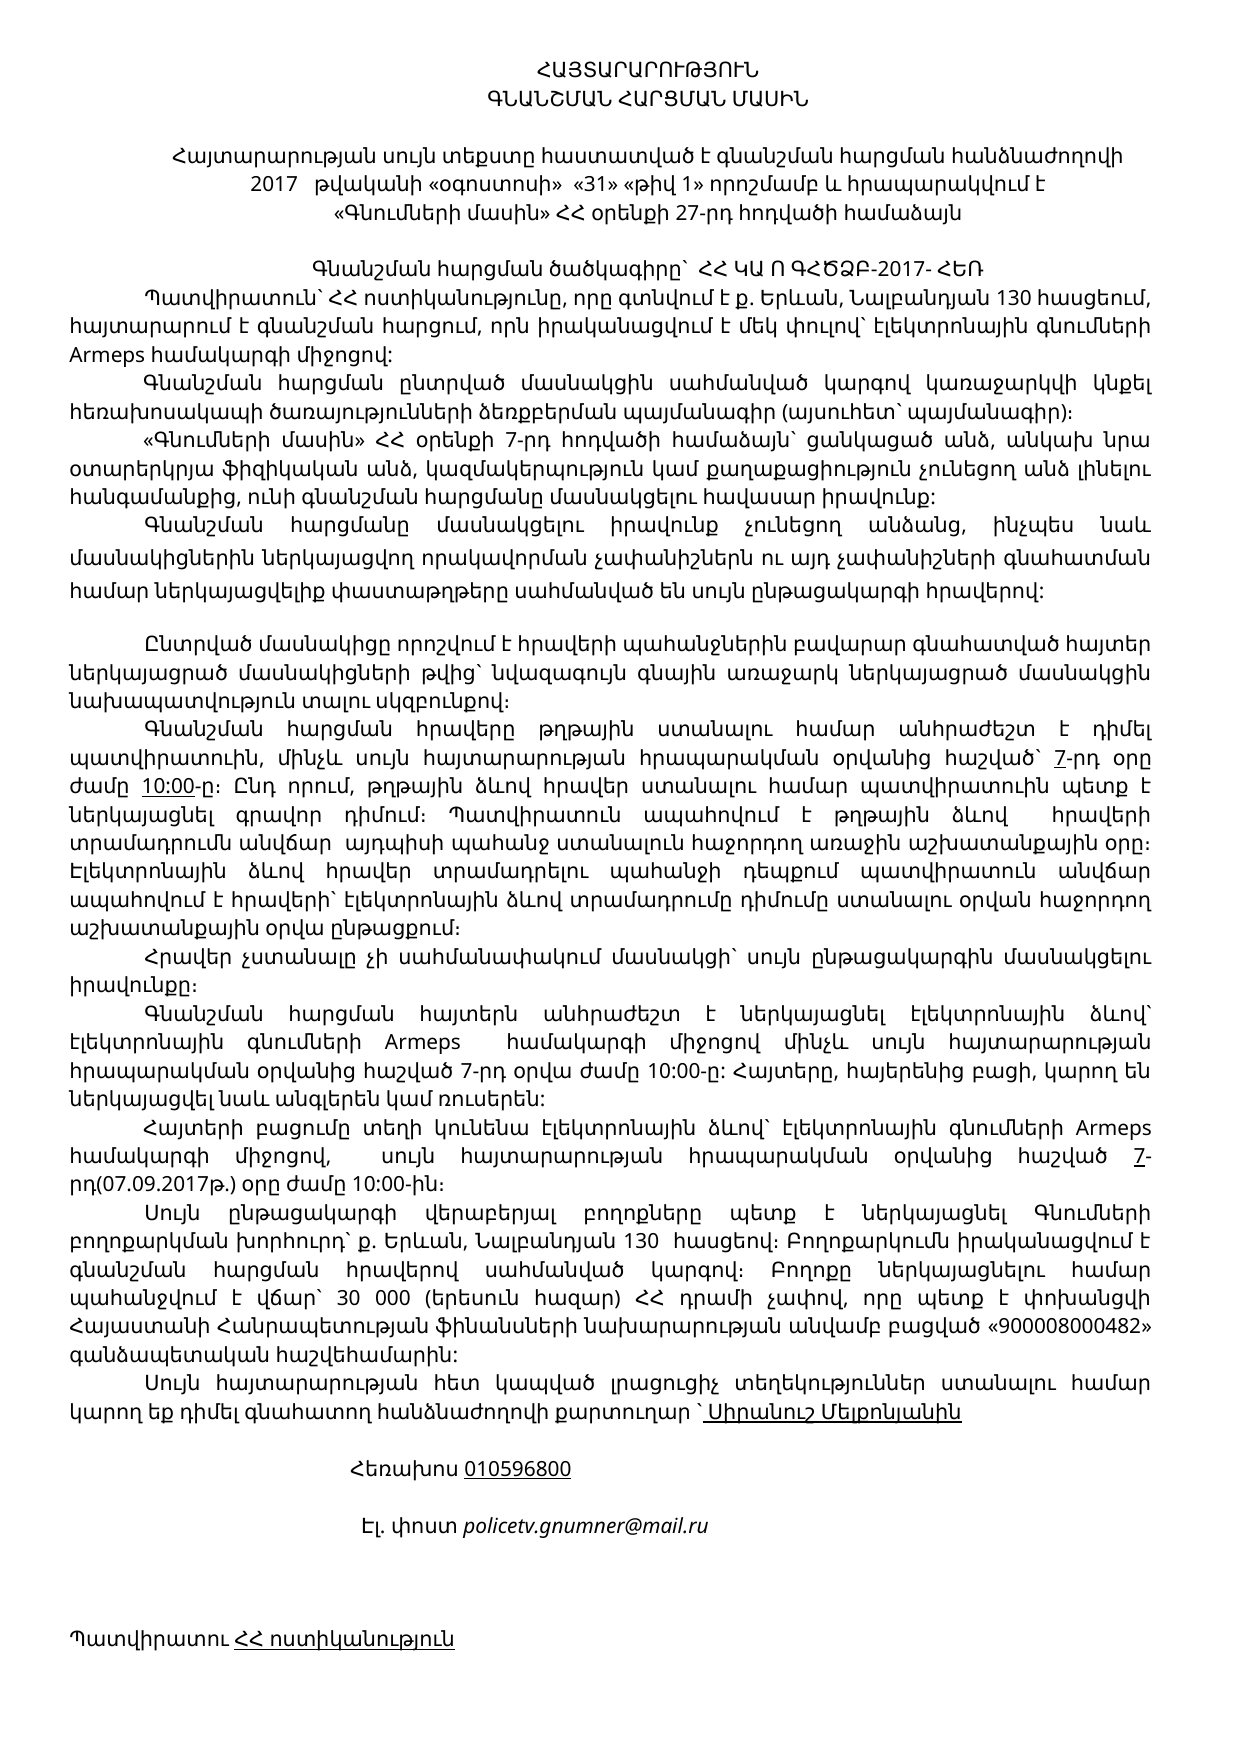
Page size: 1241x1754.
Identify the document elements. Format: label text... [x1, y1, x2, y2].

text Գնանշման հարցման հայտերն անհրաժեշտ է ներկայացնել էլեկտրոնային ձևով` էլեկտրոնային գնումների Armeps համակարգի միջոցով մինչև սույն հայտարարության հրապարակման օրվանից հաշված 7-րդ օրվա ժամը 10:00-ը: Հայտերը, հայերենից բացի, կարող են ներկայացվել նաև անգլերեն կամ ռուսերեն: [69, 999, 1152, 1113]
text Գնանշման հարցման հրավերը թղթային ստանալու համար անհրաժեշտ է դիմել պատվիրատուին, մինչև սույն հայտարարության հրապարակման օրվանից հաշված` 7-րդ օրը ժամը 10:00-ը։ Ընդ որում, թղթային ձևով հրավեր ստանալու համար պատվիրատուին պետք է ներկայացնել գրավոր դիմում։ Պատվիրատուն ապահովում է թղթային ձևով հրավերի տրամադրումն անվճար այդպիսի պահանջ ստանալուն հաջորդող առաջին աշխատանքային օրը։ Էլեկտրոնային ձևով հրավեր տրամադրելու պահանջի դեպքում պատվիրատուն անվճար ապահովում է հրավերի` էլեկտրոնային ձևով տրամադրումը դիմումը ստանալու օրվան հաջորդող աշխատանքային օրվա ընթացքում։ [69, 714, 1152, 942]
text ՀԱՅՏԱՐԱՐՈՒԹՅՈՒՆ [69, 56, 1152, 84]
text Գնանշման հարցման ընտրված մասնակցին սահմանված կարգով կառաջարկվի կնքել հեռախոսակապի ծառայությունների ձեռքբերման պայմանագիր (այսուհետ` պայմանագիր)։ [69, 368, 1152, 425]
text Հեռախոս 010596800 [69, 1454, 1152, 1482]
text ԳՆԱՆՇՄԱՆ ՀԱՐՑՄԱՆ ՄԱՍԻՆ [69, 84, 1152, 112]
text «Գնումների մասին» ՀՀ օրենքի 27-րդ հոդվածի համաձայն [69, 198, 1152, 226]
text Ընտրված մասնակիցը որոշվում է հրավերի պահանջներին բավարար գնահատված հայտեր ներկայացրած մասնակիցների թվից` նվազագույն գնային առաջարկ ներկայացրած մասնակցին նախապատվություն տալու սկզբունքով։ [69, 629, 1152, 714]
text Հայտերի բացումը տեղի կունենա էլեկտրոնային ձևով` էլեկտրոնային գնումների Armeps համակարգի միջոցով, սույն հայտարարության հրապարակման օրվանից հաշված 7-րդ(07.09.2017թ.) օրը ժամը 10:00-ին։ [69, 1113, 1152, 1198]
text Հայտարարության սույն տեքստը հաստատված է գնանշման հարցման հանձնաժողովի [69, 141, 1152, 169]
text Սույն հայտարարության հետ կապված լրացուցիչ տեղեկություններ ստանալու համար կարող եք դիմել գնահատող հանձնաժողովի քարտուղար ` Սիրանուշ Մելքոնյանին [69, 1368, 1152, 1425]
text հայտարարում է գնանշման հարցում, որն իրականացվում է մեկ փուլով` էլեկտրոնային գնումների Armeps համակարգի միջոցով: [69, 311, 1152, 368]
text Գնանշման հարցմանը մասնակցելու իրավունք չունեցող անձանց, ինչպես նաև մասնակիցներին ներկայացվող որակավորման չափանիշներն ու այդ չափանիշների գնահատման համար ներկայացվելիք փաստաթղթերը սահմանված են սույն ընթացակարգի հրավերով: [69, 511, 1152, 604]
text «Գնումների մասին» ՀՀ օրենքի 7-րդ հոդվածի համաձայն` ցանկացած անձ, անկախ նրա օտարերկրյա ֆիզիկական անձ, կազմակերպություն կամ քաղաքացիություն չունեցող անձ լինելու հանգամանքից, ունի գնանշման հարցմանը մասնակցելու հավասար իրավունք: [69, 425, 1152, 511]
text Պատվիրատուն` ՀՀ ոստիկանությունը, որը գտնվում է ք. Երևան, Նալբանդյան 130 հասցեում, [69, 283, 1152, 311]
text 2017 թվականի «օգոստոսի» «31» «թիվ 1» որոշմամբ և հրապարակվում է [69, 169, 1152, 198]
text Պատվիրատու ՀՀ ոստիկանություն [69, 1624, 1152, 1653]
text Սույն ընթացակարգի վերաբերյալ բողոքները պետք է ներկայացնել Գնումների բողոքարկման խորհուրդ` ք. Երևան, Նալբանդյան 130 հասցեով։ Բողոքարկումն իրականացվում է գնանշման հարցման հրավերով սահմանված կարգով։ Բողոքը ներկայացնելու համար պահանջվում է վճար` 30 000 (երեսուն հազար) ՀՀ դրամի չափով, որը պետք է փոխանցվի Հայաստանի Հանրապետության ֆինանսների նախարարության անվամբ բացված «900008000482» գանձապետական հաշվեհամարին: [69, 1198, 1152, 1368]
text Հրավեր չստանալը չի սահմանափակում մասնակցի` սույն ընթացակարգին մասնակցելու իրավունքը։ [69, 942, 1152, 999]
text Էլ. փոստ policetv.gnumner@mail.ru [69, 1511, 1152, 1539]
text Գնանշման հարցման ծածկագիրը` ՀՀ ԿԱ Ո ԳՀԾՁԲ-2017- ՀԵՌ [69, 254, 1152, 283]
